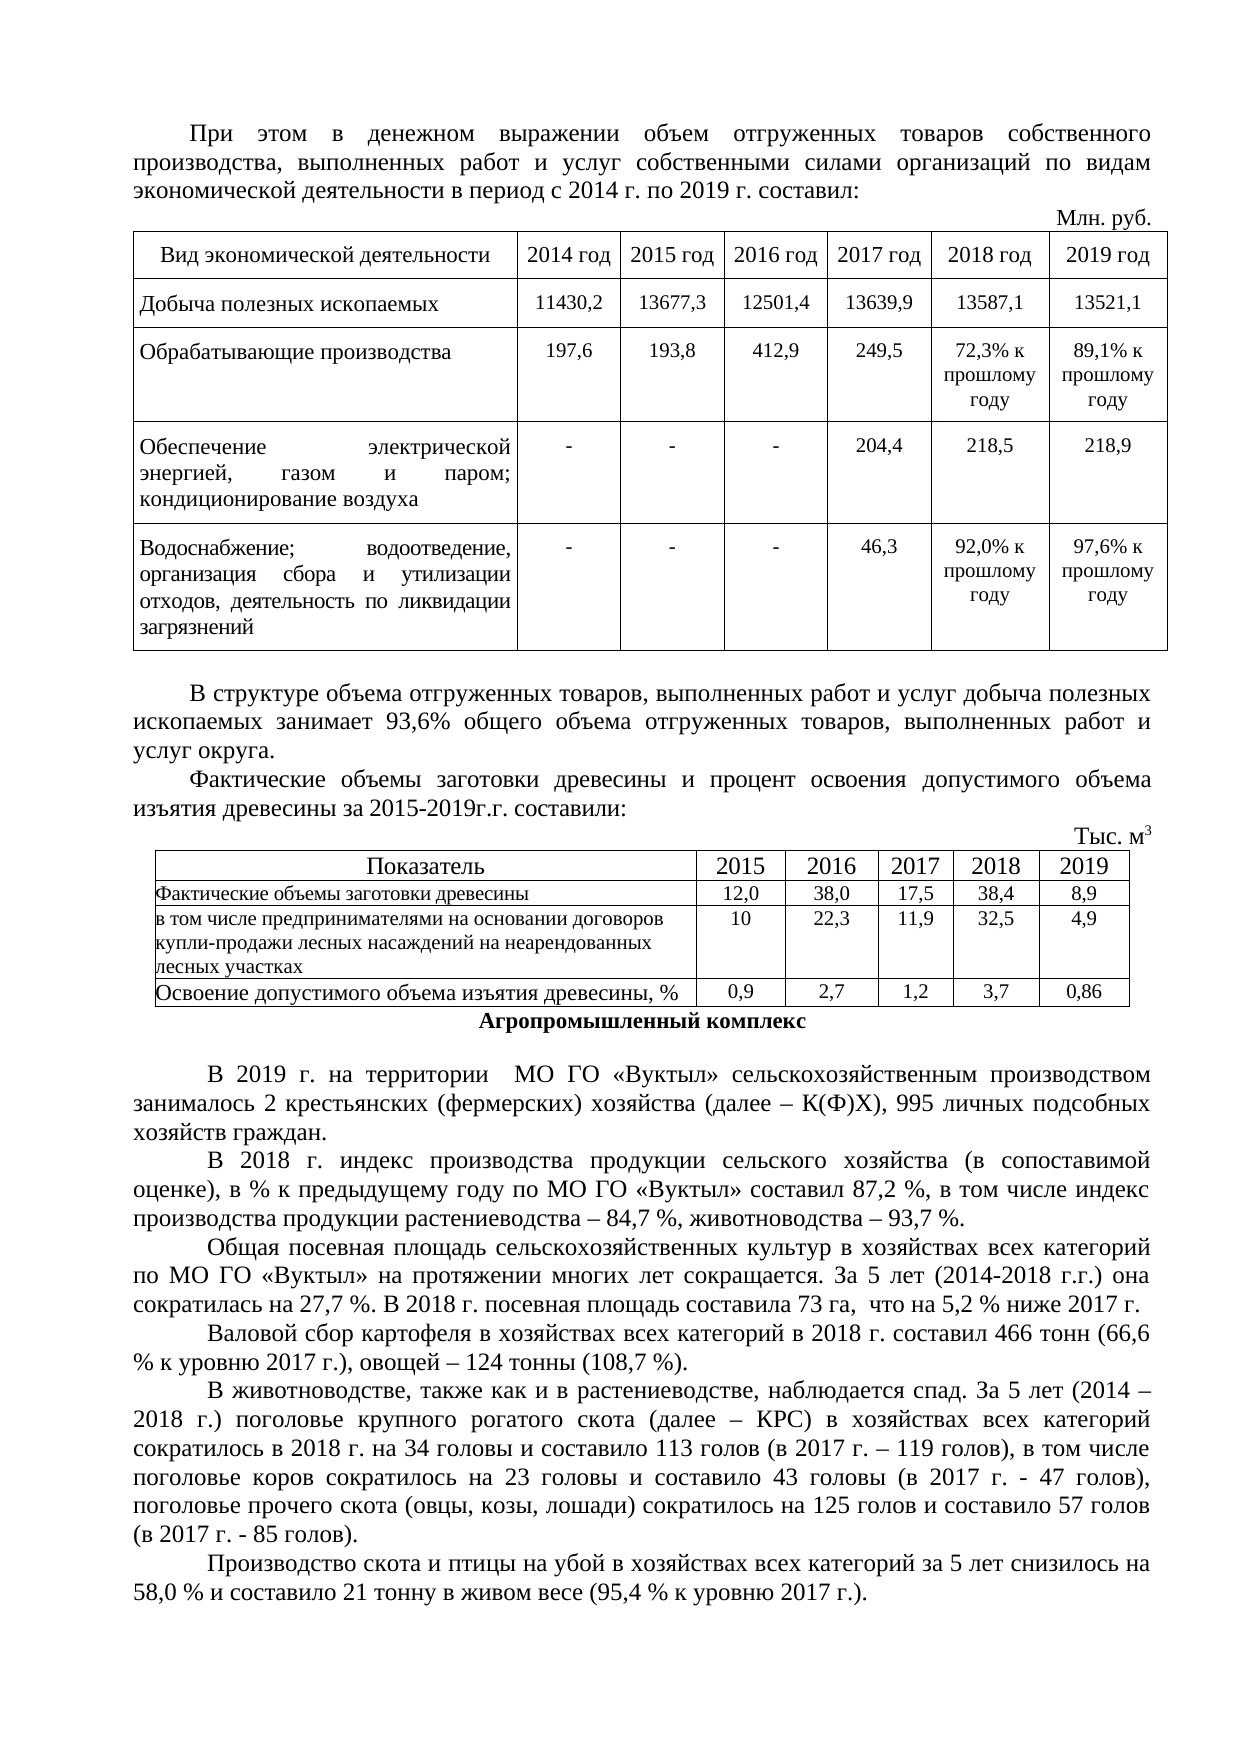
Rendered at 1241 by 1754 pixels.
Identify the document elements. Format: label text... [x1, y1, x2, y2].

text В животноводстве, также как и в растениеводстве, наблюдается спад. За 5 лет (2014 – 2018 г.) поголовье крупного рогатого скота (далее – КРС) в хозяйствах всех категорий сократилось в 2018 г. на 34 головы и составило 113 голов (в 2017 г. – 119 голов), в том числе поголовье коров сократилось на 23 головы и составило 43 головы (в 2017 г. - 47 голов), поголовье прочего скота (овцы, козы, лошади) сократилось на 125 голов и составило 57 голов (в 2017 г. - 85 голов). [133, 1376, 1152, 1548]
table_header 2017 [879, 851, 953, 880]
table_cell 13677,3 [621, 279, 724, 327]
table_cell 412,9 [725, 328, 827, 421]
table_cell 72,3% к прошлому году [932, 328, 1049, 421]
table_cell - [725, 422, 827, 522]
table_cell в том числе предпринимателями на основании договоров купли-продажи лесных насаждений на неарендованных лесных участках [156, 906, 696, 978]
table_cell 10 [697, 906, 785, 978]
text При этом в денежном выражении объем отгруженных товаров собственного производства, выполненных работ и услуг собственными силами организаций по видам экономической деятельности в период с 2014 г. по 2019 г. составил: [133, 118, 1152, 204]
table_cell 22,3 [786, 906, 878, 978]
table_cell - [621, 422, 724, 522]
table_cell 11,9 [879, 906, 953, 978]
table_cell 38,4 [954, 881, 1039, 905]
table_cell 218,9 [1050, 422, 1167, 522]
table_cell Обеспечение электрической энергией, газом и паром; кондиционирование воздуха [134, 422, 517, 522]
table_header 2019 [1040, 851, 1129, 880]
table_header 2018 [954, 851, 1039, 880]
table_cell Водоснабжение; водоотведение, организация сбора и утилизации отходов, деятельность по ликвидации загрязнений [134, 524, 517, 650]
table_cell 13639,9 [828, 279, 931, 327]
table_cell 12,0 [697, 881, 785, 905]
table_cell 0,86 [1040, 979, 1129, 1006]
table_cell 204,4 [828, 422, 931, 522]
table_cell 11430,2 [518, 279, 620, 327]
table_cell 2,7 [786, 979, 878, 1006]
table_cell 46,3 [828, 524, 931, 650]
table_header 2016 [786, 851, 878, 880]
table_header 2018 год [932, 232, 1049, 278]
table_cell 218,5 [932, 422, 1049, 522]
table_cell 1,2 [879, 979, 953, 1006]
table_cell 89,1% к прошлому году [1050, 328, 1167, 421]
table_header 2014 год [518, 232, 620, 278]
table_cell Добыча полезных ископаемых [134, 279, 517, 327]
table_cell 17,5 [879, 881, 953, 905]
table_cell 0,9 [697, 979, 785, 1006]
table_cell - [621, 524, 724, 650]
table_header 2015 год [621, 232, 724, 278]
text Валовой сбор картофеля в хозяйствах всех категорий в 2018 г. составил 466 тонн (66,6 % к уровню 2017 г.), овощей – 124 тонны (108,7 %). [133, 1318, 1152, 1376]
table_cell 32,5 [954, 906, 1039, 978]
table_header Вид экономической деятельности [134, 232, 517, 278]
table_cell Фактические объемы заготовки древесины [156, 881, 696, 905]
text В структуре объема отгруженных товаров, выполненных работ и услуг добыча полезных ископаемых занимает 93,6% общего объема отгруженных товаров, выполненных работ и услуг округа. [133, 678, 1152, 764]
text Производство скота и птицы на убой в хозяйствах всех категорий за 5 лет снизилось на 58,0 % и составило 21 тонну в живом весе (95,4 % к уровню 2017 г.). [133, 1548, 1152, 1606]
table_cell 13587,1 [932, 279, 1049, 327]
text Агропромышленный комплекс [133, 1007, 1152, 1033]
table_cell 3,7 [954, 979, 1039, 1006]
table_cell 8,9 [1040, 881, 1129, 905]
text Тыс. м3 [133, 821, 1152, 850]
table_header 2015 [697, 851, 785, 880]
table_header 2019 год [1050, 232, 1167, 278]
table_cell 12501,4 [725, 279, 827, 327]
table_cell 38,0 [786, 881, 878, 905]
table_cell 249,5 [828, 328, 931, 421]
text Фактические объемы заготовки древесины и процент освоения допустимого объема изъятия древесины за 2015-2019г.г. составили: [133, 764, 1152, 821]
text В 2018 г. индекс производства продукции сельского хозяйства (в сопоставимой оценке), в % к предыдущему году по МО ГО «Вуктыл» составил 87,2 %, в том числе индекс производства продукции растениеводства – 84,7 %, животноводства – 93,7 %. [133, 1146, 1152, 1232]
text Общая посевная площадь сельскохозяйственных культур в хозяйствах всех категорий по МО ГО «Вуктыл» на протяжении многих лет сокращается. За 5 лет (2014-2018 г.г.) она сократилась на 27,7 %. В 2018 г. посевная площадь составила 73 га, что на 5,2 % ниже 2017 г. [133, 1232, 1152, 1318]
table_cell 92,0% к прошлому году [932, 524, 1049, 650]
text В 2019 г. на территории МО ГО «Вуктыл» сельскохозяйственным производством занималось 2 крестьянских (фермерских) хозяйства (далее – К(Ф)Х), 995 личных подсобных хозяйств граждан. [133, 1059, 1152, 1146]
table_header 2017 год [828, 232, 931, 278]
table_cell 197,6 [518, 328, 620, 421]
table_header Показатель [156, 851, 696, 880]
table_cell 13521,1 [1050, 279, 1167, 327]
table_header 2016 год [725, 232, 827, 278]
table_cell - [725, 524, 827, 650]
table_cell - [518, 422, 620, 522]
table_cell 4,9 [1040, 906, 1129, 978]
table_cell Освоение допустимого объема изъятия древесины, % [156, 979, 696, 1006]
table_cell Обрабатывающие производства [134, 328, 517, 421]
table_cell - [518, 524, 620, 650]
text Млн. руб. [133, 204, 1152, 231]
table_cell 193,8 [621, 328, 724, 421]
table_cell 97,6% к прошлому году [1050, 524, 1167, 650]
